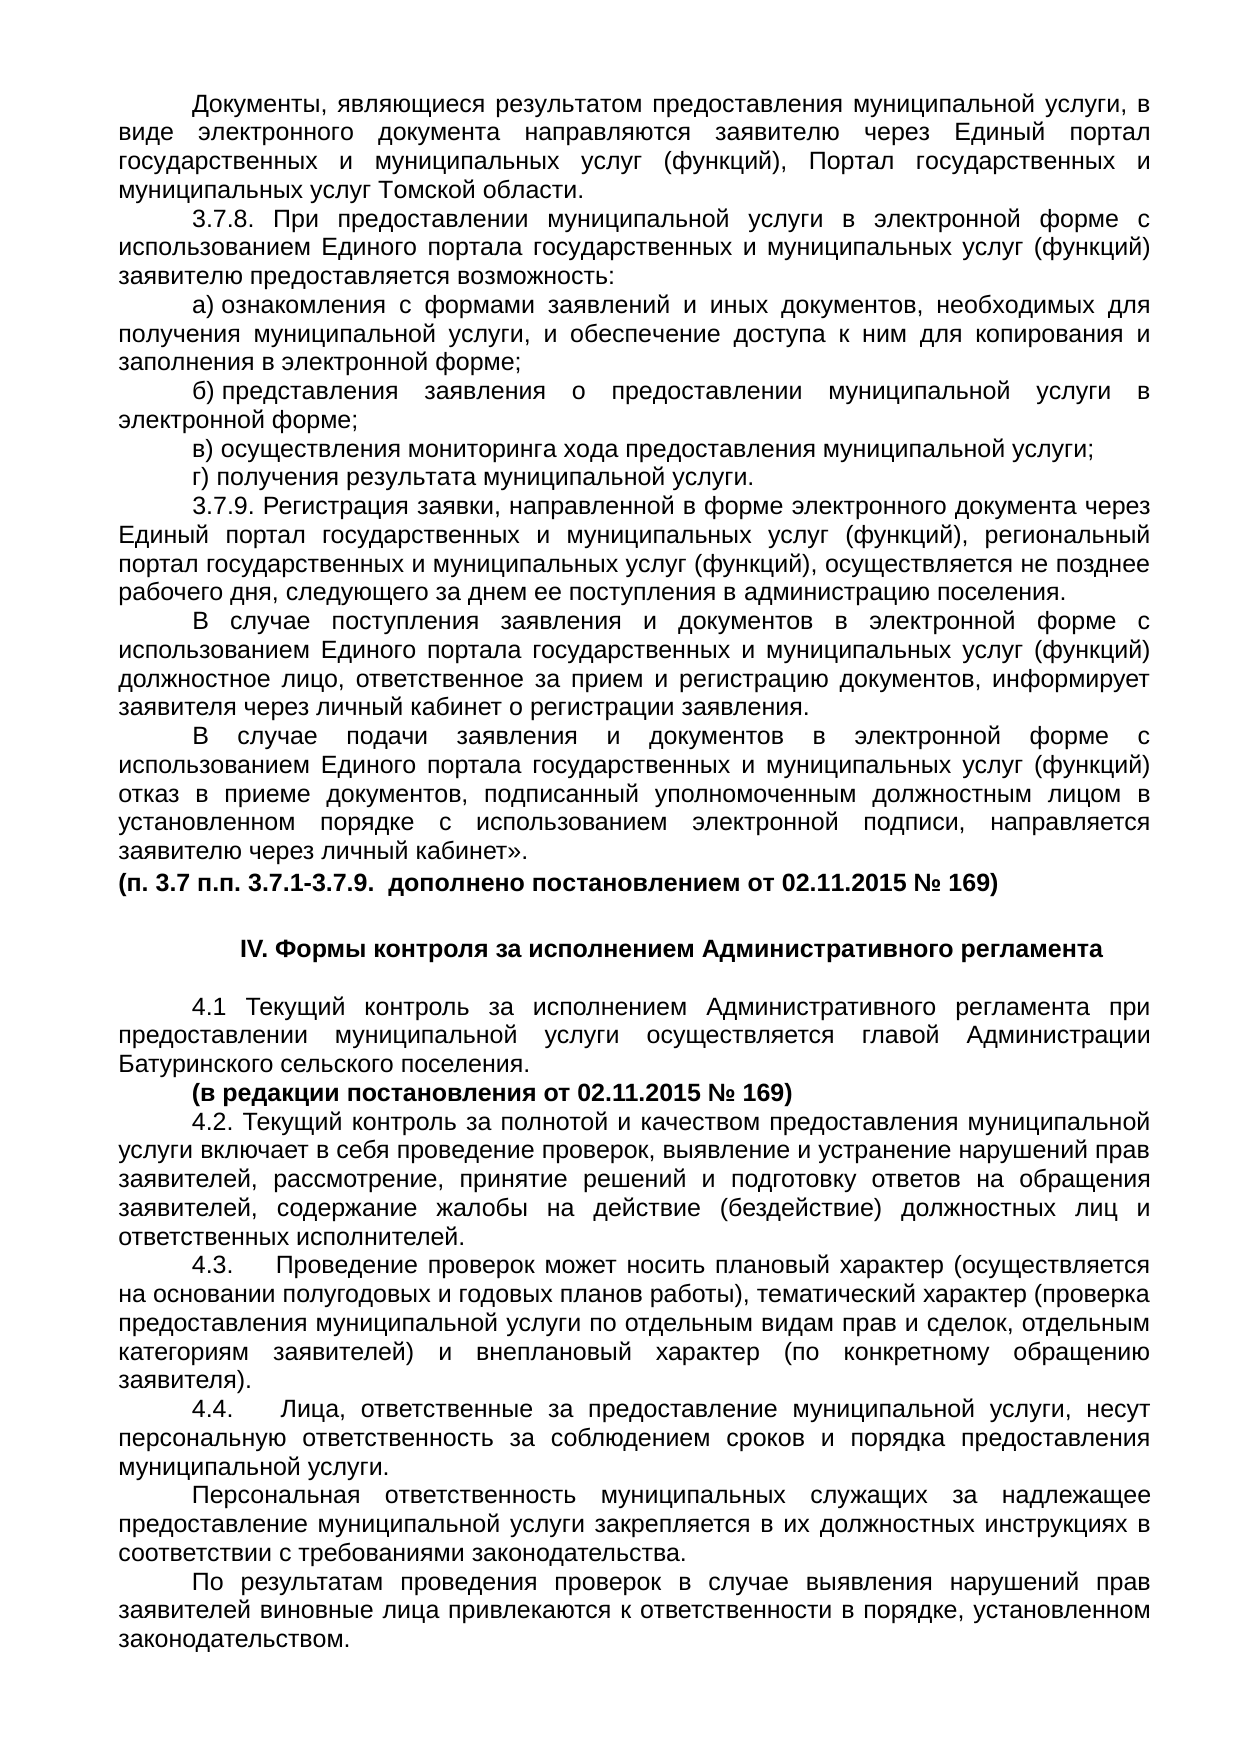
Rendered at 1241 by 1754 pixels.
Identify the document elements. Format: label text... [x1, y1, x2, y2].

text г) получения результата муниципальной услуги. [118, 462, 1152, 491]
text 4.1 Текущий контроль за исполнением Административного регламента при предоставлении муниципальной услуги осуществляется главой Администрации Батуринского сельского поселения. [118, 991, 1152, 1078]
text В случае подачи заявления и документов в электронной форме с использованием Единого портала государственных и муниципальных услуг (функций) отказ в приеме документов, подписанный уполномоченным должностным лицом в установленном порядке с использованием электронной подписи, направляется заявителю через личный кабинет». [118, 721, 1152, 865]
text 4.2. Текущий контроль за полнотой и качеством предоставления муниципальной услуги включает в себя проведение проверок, выявление и устранение нарушений прав заявителей, рассмотрение, принятие решений и подготовку ответов на обращения заявителей, содержание жалобы на действие (бездействие) должностных лиц и ответственных исполнителей. [118, 1106, 1152, 1250]
text 3.7.9. Регистрация заявки, направленной в форме электронного документа через Единый портал государственных и муниципальных услуг (функций), региональный портал государственных и муниципальных услуг (функций), осуществляется не позднее рабочего дня, следующего за днем ее поступления в администрацию поселения. [118, 491, 1152, 606]
text в) осуществления мониторинга хода предоставления муниципальной услуги; [118, 434, 1152, 462]
text Персональная ответственность муниципальных служащих за надлежащее предоставление муниципальной услуги закрепляется в их должностных инструкциях в соответствии с требованиями законодательства. [118, 1480, 1152, 1566]
list Лица, ответственные за предоставление муниципальной услуги, несут персональную ответственность за соблюдением сроков и порядка предоставления муниципальной услуги. [118, 1394, 1152, 1480]
text По результатам проведения проверок в случае выявления нарушений прав заявителей виновные лица привлекаются к ответственности в порядке, установленном законодательством. [118, 1566, 1152, 1653]
list Проведение проверок может носить плановый характер (осуществляется на основании полугодовых и годовых планов работы), тематический характер (проверка предоставления муниципальной услуги по отдельным видам прав и сделок, отдельным категориям заявителей) и внеплановый характер (по конкретному обращению заявителя). [118, 1250, 1152, 1394]
text Документы, являющиеся результатом предоставления муниципальной услуги, в виде электронного документа направляются заявителю через Единый портал государственных и муниципальных услуг (функций), Портал государственных и муниципальных услуг Томской области. [118, 89, 1152, 204]
text б) представления заявления о предоставлении муниципальной услуги в электронной форме; [118, 376, 1152, 434]
text а) ознакомления с формами заявлений и иных документов, необходимых для получения муниципальной услуги, и обеспечение доступа к ним для копирования и заполнения в электронной форме; [118, 290, 1152, 376]
text (в редакции постановления от 02.11.2015 № 169) [118, 1078, 1152, 1106]
text IV. Формы контроля за исполнением Административного регламента [118, 934, 1152, 963]
text (п. 3.7 п.п. 3.7.1-3.7.9. дополнено постановлением от 02.11.2015 № 169) [118, 865, 1152, 898]
text В случае поступления заявления и документов в электронной форме с использованием Единого портала государственных и муниципальных услуг (функций) должностное лицо, ответственное за прием и регистрацию документов, информирует заявителя через личный кабинет о регистрации заявления. [118, 606, 1152, 721]
text 3.7.8. При предоставлении муниципальной услуги в электронной форме с использованием Единого портала государственных и муниципальных услуг (функций) заявителю предоставляется возможность: [118, 204, 1152, 290]
